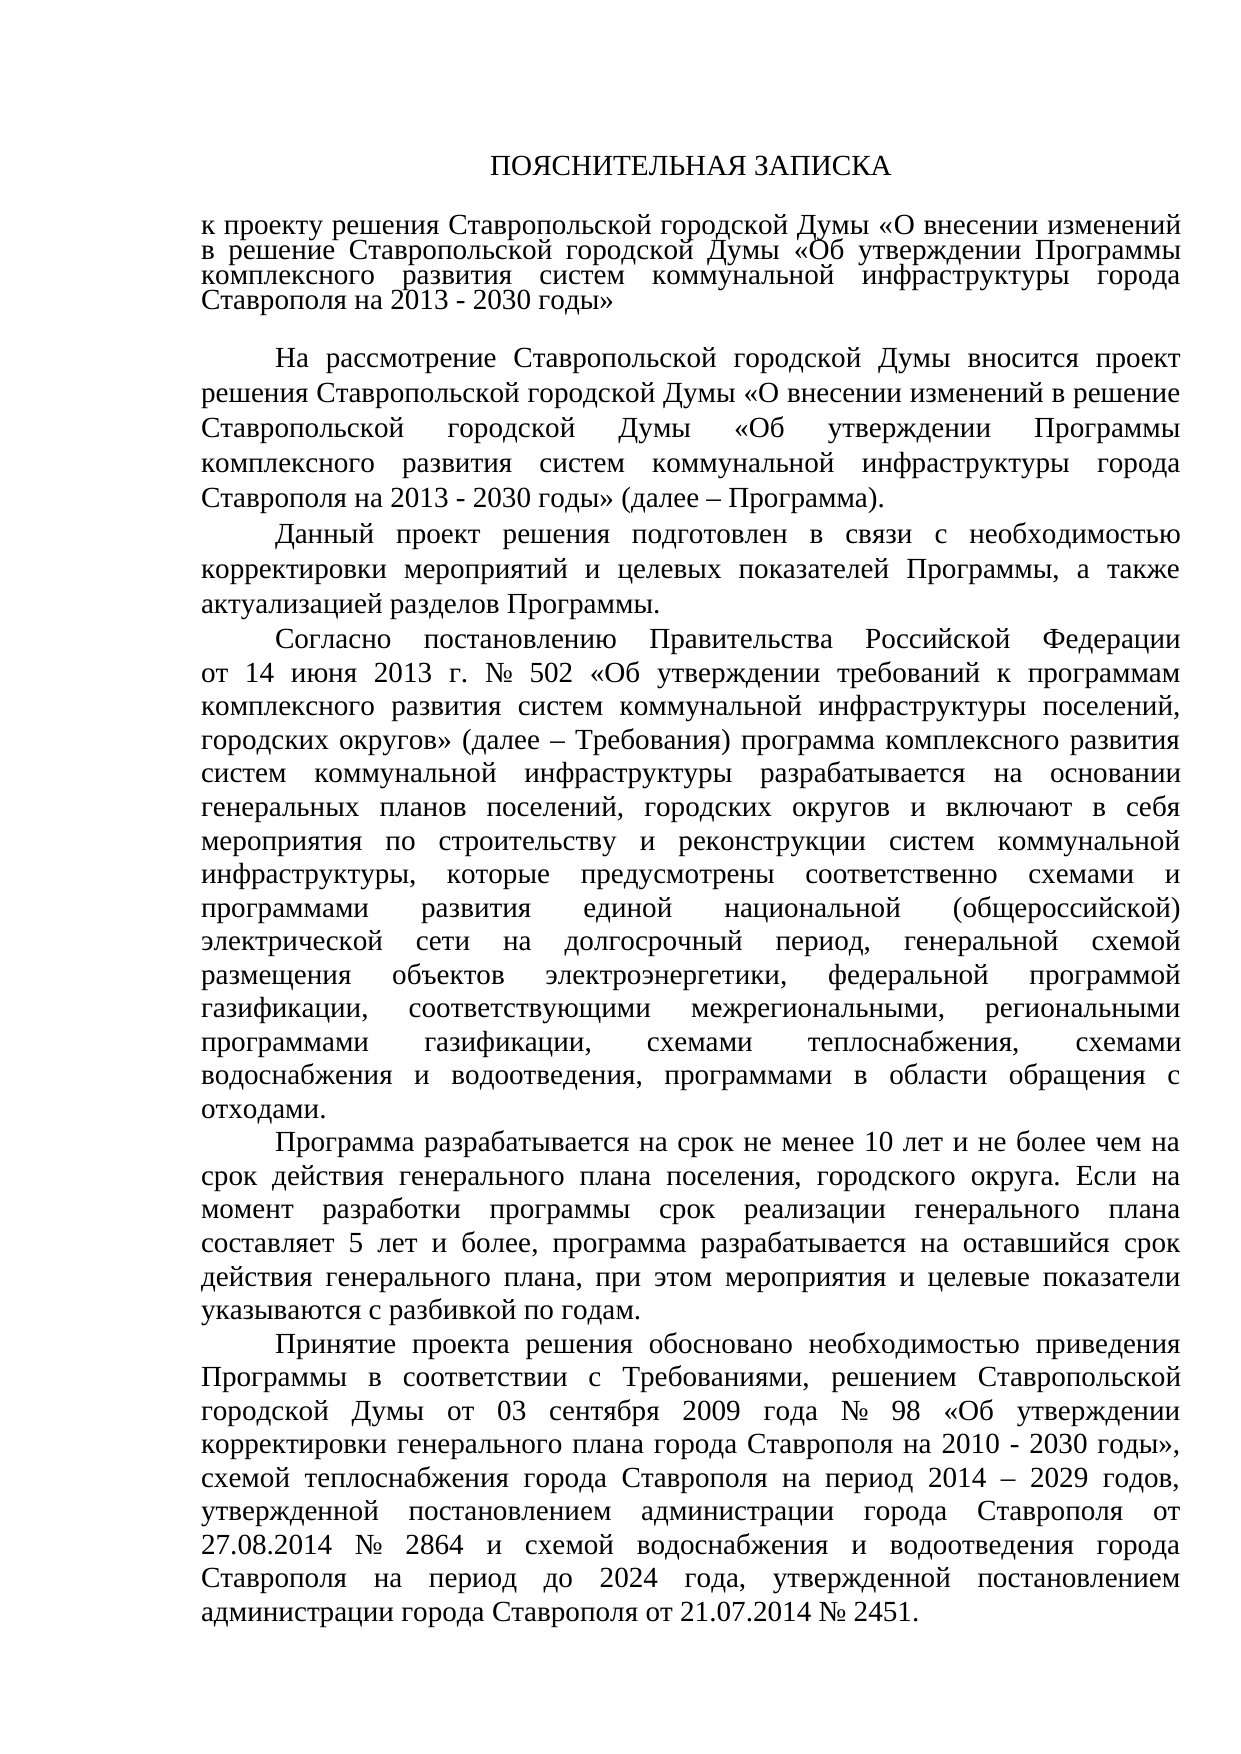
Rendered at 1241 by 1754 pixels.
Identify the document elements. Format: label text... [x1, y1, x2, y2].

text Согласно постановлению Правительства Российской Федерации от 14 июня 2013 г. № 502 «Об утверждении требований к программам комплексного развития систем коммунальной инфраструктуры поселений, городских округов» (далее – Требования) программа комплексного развития систем коммунальной инфраструктуры разрабатывается на основании генеральных планов поселений, городских округов и включают в себя мероприятия по строительству и реконструкции систем коммунальной инфраструктуры, которые предусмотрены соответственно схемами и программами развития единой национальной (общероссийской) электрической сети на долгосрочный период, генеральной схемой размещения объектов электроэнергетики, федеральной программой газификации, соответствующими межрегиональными, региональными программами газификации, схемами теплоснабжения, схемами водоснабжения и водоотведения, программами в области обращения с отходами. [201, 621, 1181, 1124]
title к проекту решения Ставропольской городской Думы «О внесении изменений в решение Ставропольской городской Думы «Об утверждении Программы комплексного развития систем коммунальной инфраструктуры города Ставрополя на 2013 - 2030 годы» [201, 215, 1181, 315]
text Программа разрабатывается на срок не менее 10 лет и не более чем на срок действия генерального плана поселения, городского округа. Если на момент разработки программы срок реализации генерального плана составляет 5 лет и более, программа разрабатывается на оставшийся срок действия генерального плана, при этом мероприятия и целевые показатели указываются с разбивкой по годам. [201, 1124, 1181, 1326]
text На рассмотрение Ставропольской городской Думы вносится проект решения Ставропольской городской Думы «О внесении изменений в решение Ставропольской городской Думы «Об утверждении Программы комплексного развития систем коммунальной инфраструктуры города Ставрополя на 2013 - 2030 годы» (далее – Программа). [201, 340, 1181, 514]
text Данный проект решения подготовлен в связи с необходимостью корректировки мероприятий и целевых показателей Программы, а также актуализацией разделов Программы. [201, 516, 1181, 620]
text ПОЯСНИТЕЛЬНАЯ ЗАПИСКА [201, 148, 1181, 181]
text Принятие проекта решения обосновано необходимостью приведения Программы в соответствии с Требованиями, решением Ставропольской городской Думы от 03 сентября 2009 года № 98 «Об утверждении корректировки генерального плана города Ставрополя на 2010 - 2030 годы», схемой теплоснабжения города Ставрополя на период 2014 – 2029 годов, утвержденной постановлением администрации города Ставрополя от 27.08.2014 № 2864 и схемой водоснабжения и водоотведения города Ставрополя на период до 2024 года, утвержденной постановлением администрации города Ставрополя от 21.07.2014 № 2451. [201, 1326, 1181, 1628]
